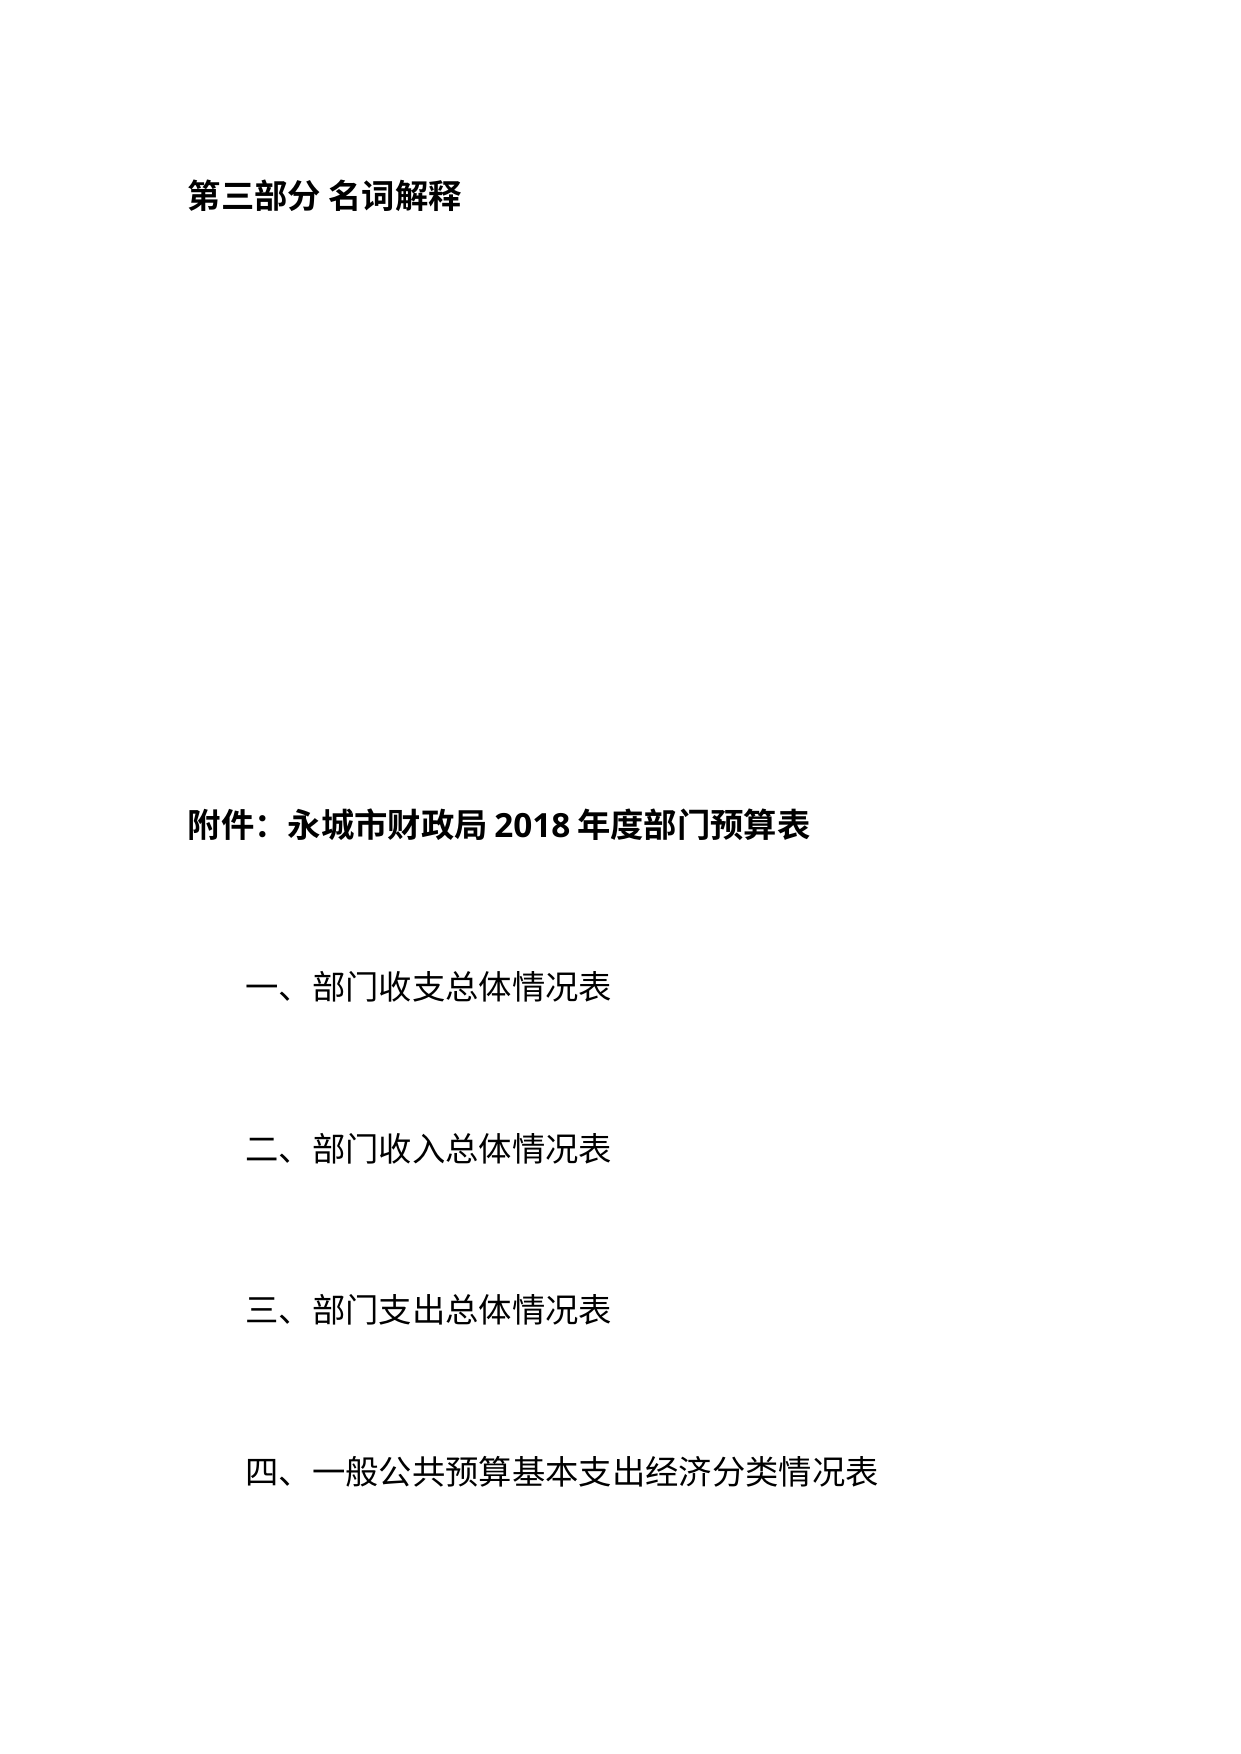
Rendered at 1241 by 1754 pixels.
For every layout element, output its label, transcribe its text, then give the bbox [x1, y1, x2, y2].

list 一般公共预算基本支出经济分类情况表 [245, 1437, 1053, 1502]
list 部门支出总体情况表 [245, 1276, 1053, 1341]
list 部门收入总体情况表 [245, 1114, 1053, 1179]
list 部门收支总体情况表 [245, 953, 1053, 1018]
text 附件：永城市财政局2018年度部门预算表 [187, 791, 1053, 856]
text 第三部分 名词解释 [187, 162, 1053, 227]
